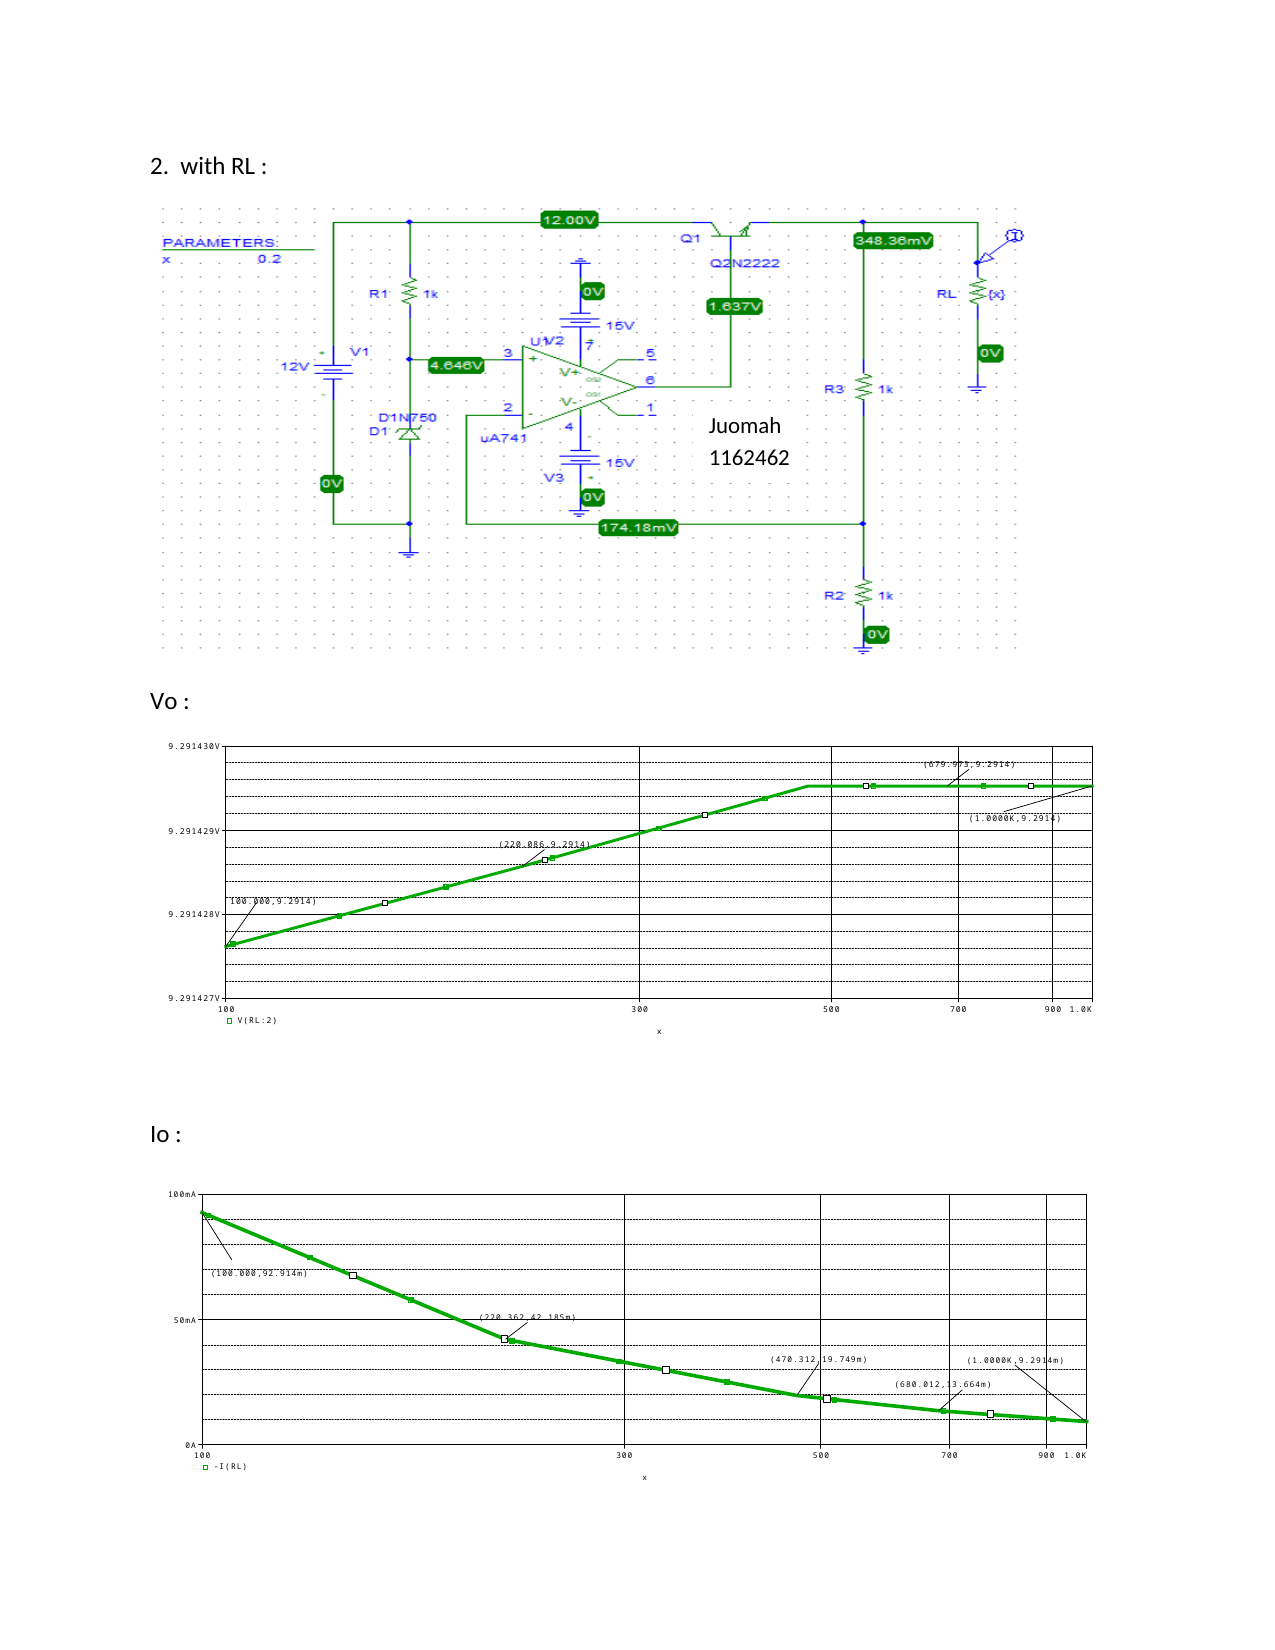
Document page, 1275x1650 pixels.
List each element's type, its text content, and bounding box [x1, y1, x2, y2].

text Io : [150, 1118, 1125, 1149]
text 2. with RL : [150, 150, 1125, 181]
picture [150, 205, 1032, 661]
text Vo : [150, 685, 1125, 716]
